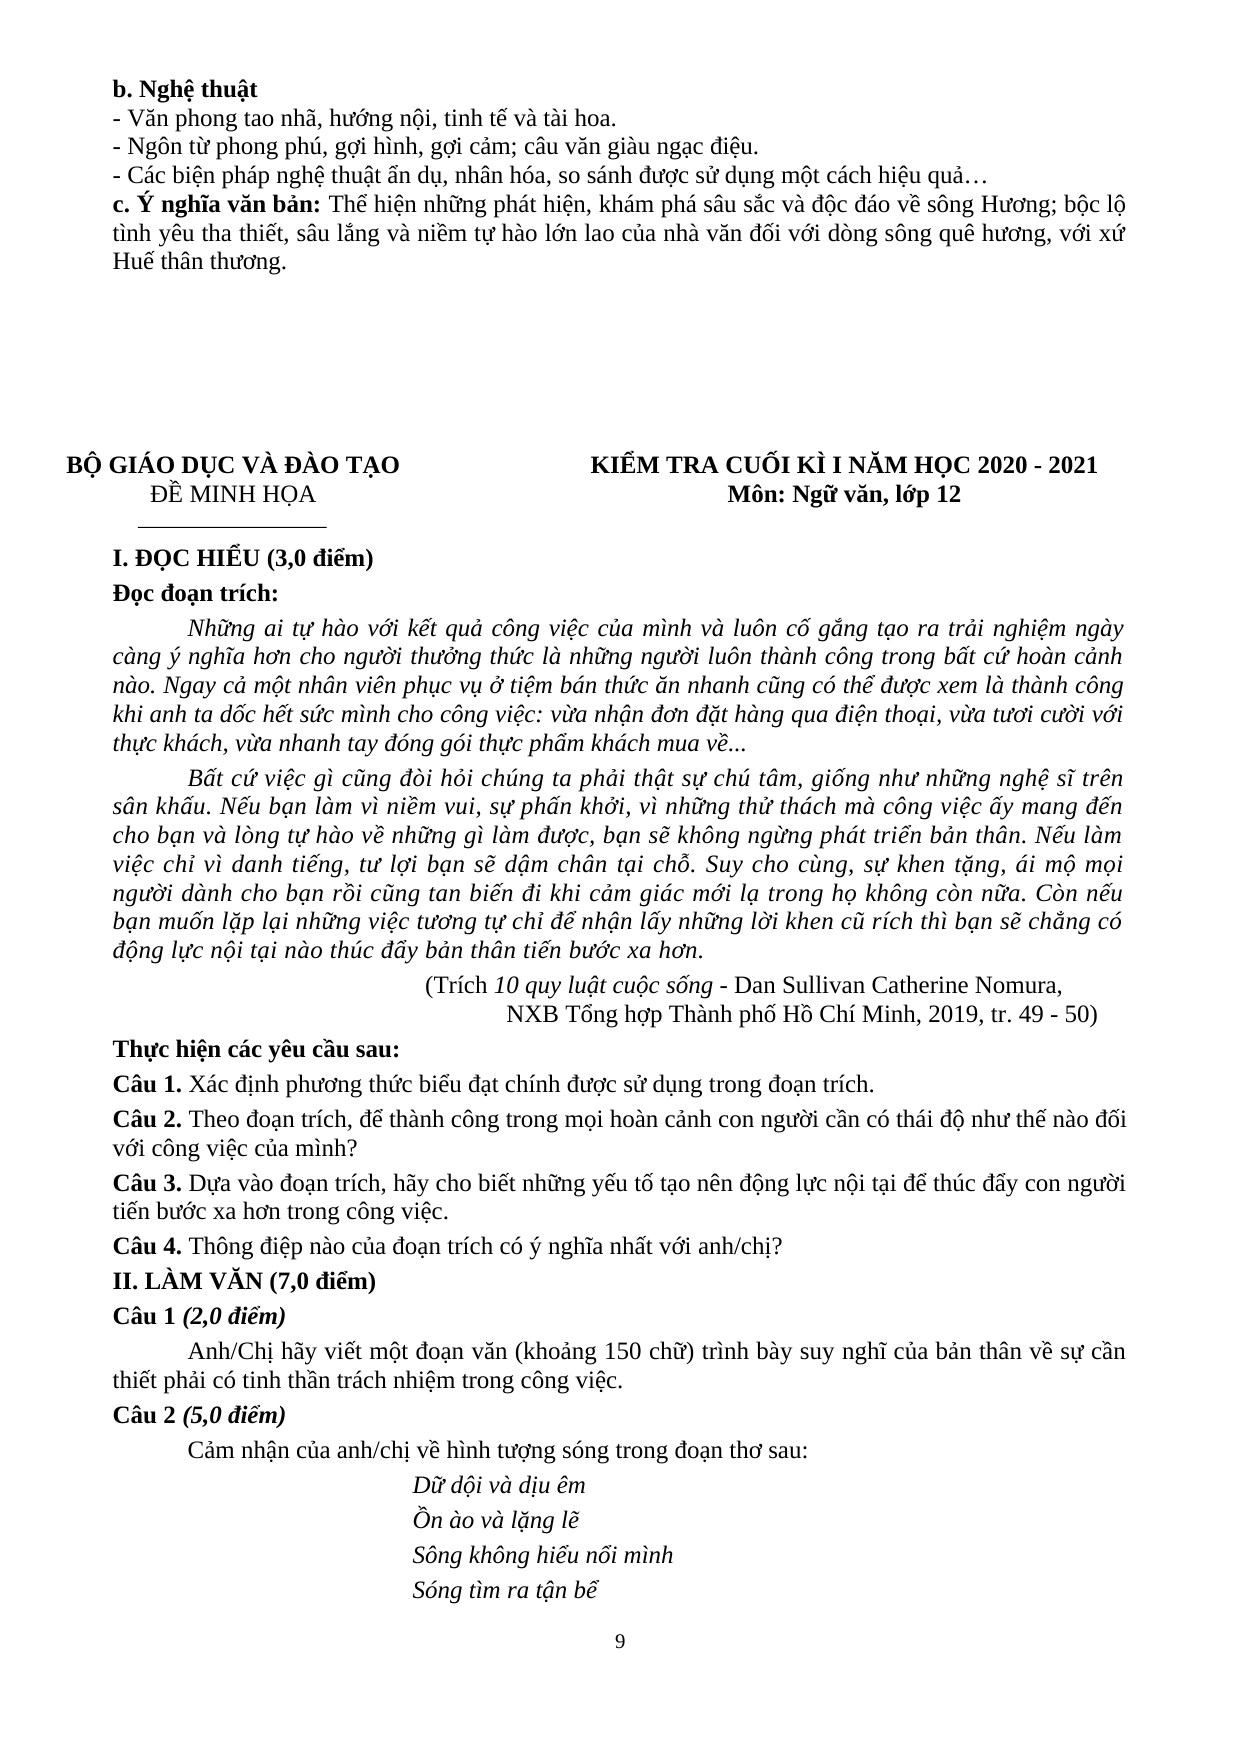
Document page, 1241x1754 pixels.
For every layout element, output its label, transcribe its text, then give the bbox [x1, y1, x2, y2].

text Cảm nhận của anh/chị về hình tượng sóng trong đoạn thơ sau: [56, 1435, 1128, 1464]
text Câu 2 (5,0 điểm) [56, 1400, 1128, 1429]
text Thực hiện các yêu cầu sau: [56, 1034, 1128, 1063]
text Câu 2. Theo đoạn trích, để thành công trong mọi hoàn cảnh con người cần có thái độ như thế nào đối với công việc của mình? [112, 1104, 1128, 1161]
text - Văn phong tao nhã, hướng nội, tinh tế và tài hoa. [112, 103, 1128, 131]
text Những ai tự hào với kết quả công việc của mình và luôn cố gắng tạo ra trải nghiệm ngày càng ý nghĩa hơn cho người thưởng thức là những người luôn thành công trong bất cứ hoàn cảnh nào. Ngay cả một nhân viên phục vụ ở tiệm bán thức ăn nhanh cũng có thể được xem là thành công khi anh ta dốc hết sức mình cho công việc: vừa nhận đơn đặt hàng qua điện thoại, vừa tươi cười với thực khách, vừa nhanh tay đóng gói thực phẩm khách mua về... [112, 613, 1128, 756]
table_header KIỂM TRA CUỐI KÌ I NĂM HỌC 2020 - 2021 Môn: Ngữ văn, lớp 12 [457, 450, 1231, 536]
text - Các biện pháp nghệ thuật ẩn dụ, nhân hóa, so sánh được sử dụng một cách hiệu quả… [112, 160, 1128, 189]
text Câu 1 (2,0 điểm) [56, 1301, 1128, 1330]
text Câu 4. Thông điệp nào của đoạn trích có ý nghĩa nhất với anh/chị? [56, 1231, 1128, 1260]
text Đọc đoạn trích: [56, 578, 1128, 606]
text NXB Tổng hợp Thành phố Hồ Chí Minh, 2019, tr. 49 - 50) [112, 999, 1128, 1028]
table_header BỘ GIÁO DỤC VÀ ĐÀO TẠO ĐỀ MINH HỌA [9, 450, 457, 536]
text Câu 3. Dựa vào đoạn trích, hãy cho biết những yếu tố tạo nên động lực nội tại để thúc đẩy con người tiến bước xa hơn trong công việc. [112, 1168, 1128, 1225]
text Dữ dội và dịu êm [56, 1470, 1128, 1499]
text Sông không hiểu nổi mình [56, 1540, 1128, 1569]
text Anh/Chị hãy viết một đoạn văn (khoảng 150 chữ) trình bày suy nghĩ của bản thân về sự cần thiết phải có tinh thần trách nhiệm trong công việc. [112, 1336, 1128, 1394]
text b. Nghệ thuật [112, 74, 1128, 103]
text - Ngôn từ phong phú, gợi hình, gợi cảm; câu văn giàu ngạc điệu. [112, 131, 1128, 160]
text Sóng tìm ra tận bể [56, 1575, 1128, 1604]
text Câu 1. Xác định phương thức biểu đạt chính được sử dụng trong đoạn trích. [56, 1069, 1128, 1098]
text Ồn ào và lặng lẽ [56, 1505, 1128, 1534]
text Bất cứ việc gì cũng đòi hỏi chúng ta phải thật sự chú tâm, giống như những nghệ sĩ trên sân khấu. Nếu bạn làm vì niềm vui, sự phấn khởi, vì những thử thách mà công việc ấy mang đến cho bạn và lòng tự hào về những gì làm được, bạn sẽ không ngừng phát triển bản thân. Nếu làm việc chỉ vì danh tiếng, tư lợi bạn sẽ dậm chân tại chỗ. Suy cho cùng, sự khen tặng, ái mộ mọi người dành cho bạn rồi cũng tan biến đi khi cảm giác mới lạ trong họ không còn nữa. Còn nếu bạn muốn lặp lại những việc tương tự chỉ để nhận lấy những lời khen cũ rích thì bạn sẽ chẳng có động lực nội tại nào thúc đẩy bản thân tiến bước xa hơn. [56, 763, 1128, 964]
text II. LÀM VĂN (7,0 điểm) [56, 1266, 1128, 1295]
text I. ĐỌC HIỂU (3,0 điểm) [112, 543, 1128, 571]
text (Trích 10 quy luật cuộc sống - Dan Sullivan Catherine Nomura, [56, 970, 1128, 999]
text c. Ý nghĩa văn bản: Thể hiện những phát hiện, khám phá sâu sắc và độc đáo về sông Hương; bộc lộ tình yêu tha thiết, sâu lắng và niềm tự hào lớn lao của nhà văn đối với dòng sông quê hương, với xứ Huế thân thương. [112, 189, 1128, 275]
